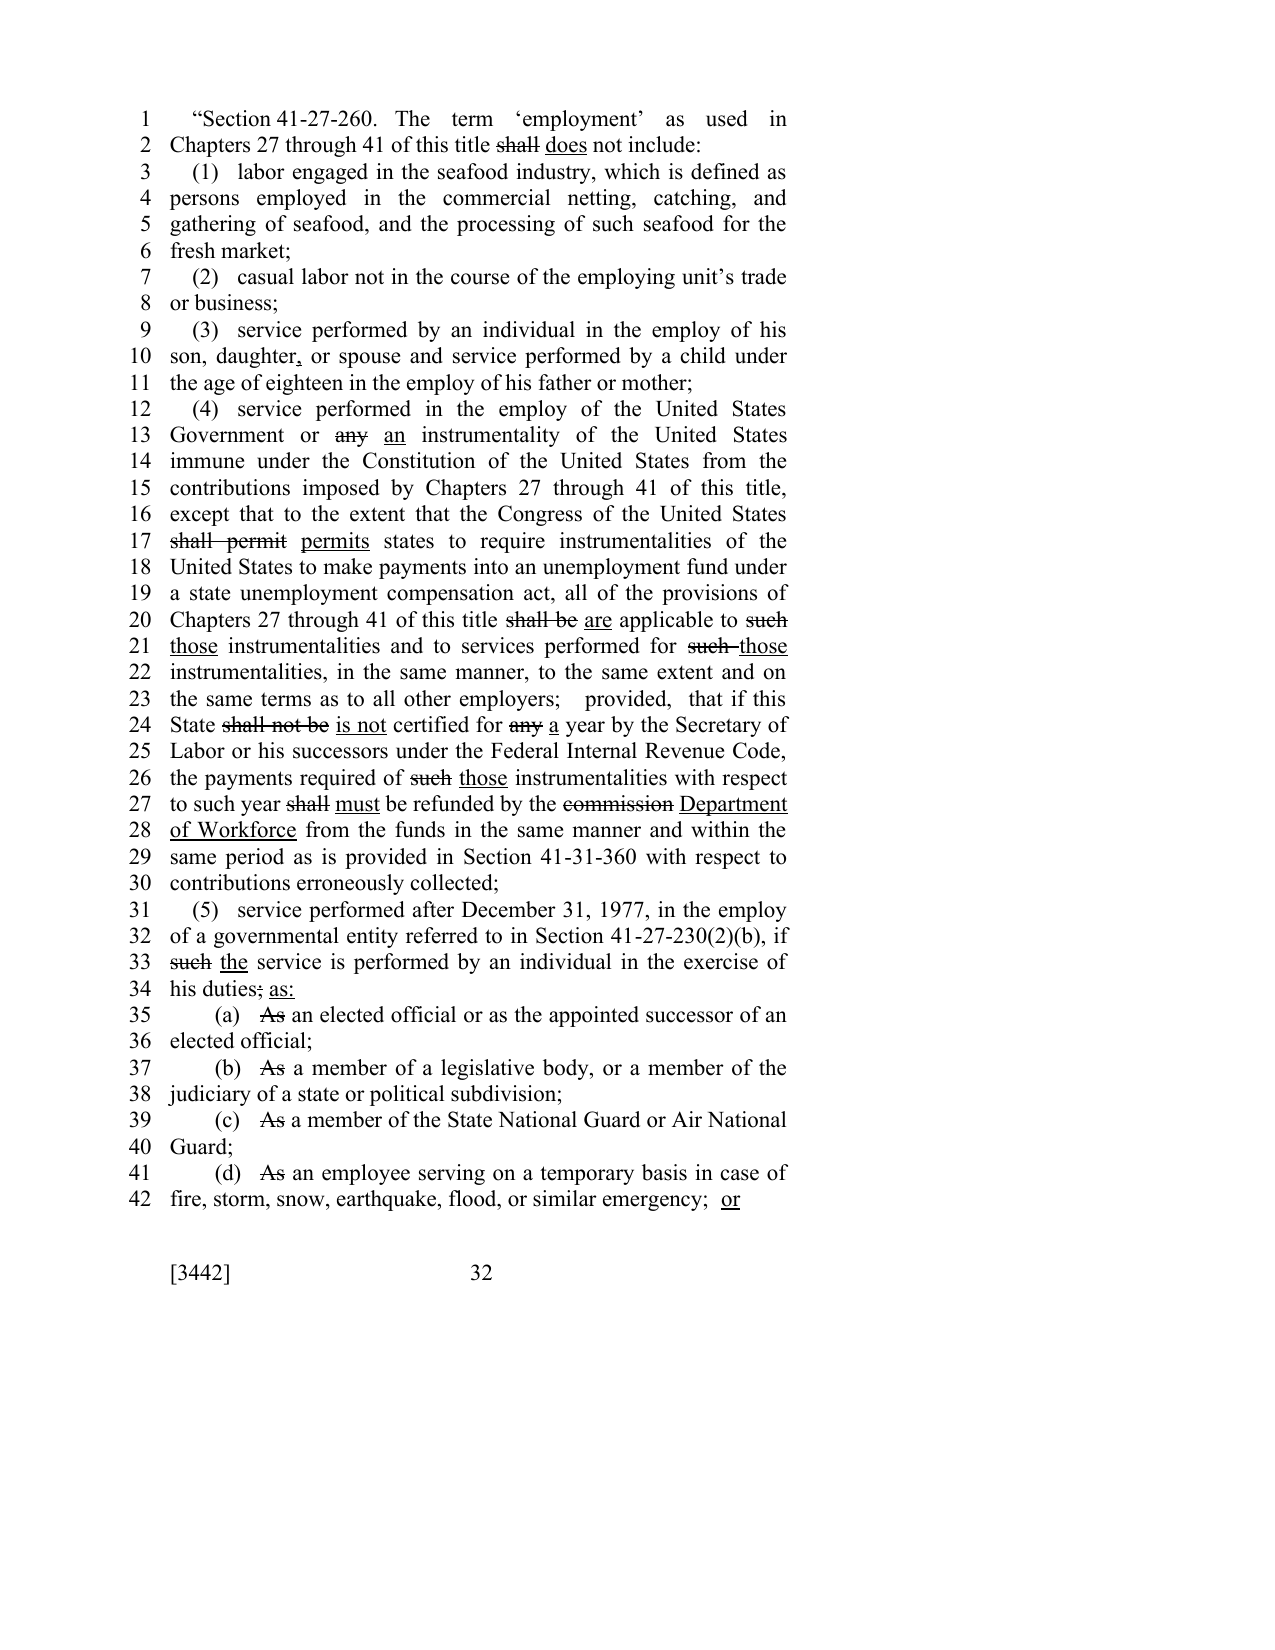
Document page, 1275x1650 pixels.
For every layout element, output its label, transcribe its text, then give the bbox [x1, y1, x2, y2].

text (c) As a member of the State National Guard or Air National Guard; [169, 1106, 787, 1159]
text (1) labor engaged in the seafood industry, which is defined as persons employed in the commercial netting, catching, and gathering of seafood, and the processing of such seafood for the fresh market; [169, 158, 787, 263]
text (3) service performed by an individual in the employ of his son, daughter, or spouse and service performed by a child under the age of eighteen in the employ of his father or mother; [169, 316, 787, 395]
text (4) service performed in the employ of the United States Government or any an instrumentality of the United States immune under the Constitution of the United States from the contributions imposed by Chapters 27 through 41 of this title, except that to the extent that the Congress of the United States shall permit permits states to require instrumentalities of the United States to make payments into an unemployment fund under a state unemployment compensation act, all of the provisions of Chapters 27 through 41 of this title shall be are applicable to such those instrumentalities and to services performed for such those instrumentalities, in the same manner, to the same extent and on the same terms as to all other employers; provided, that if this State shall not be is not certified for any a year by the Secretary of Labor or his successors under the Federal Internal Revenue Code, the payments required of such those instrumentalities with respect to such year shall must be refunded by the commission Department of Workforce from the funds in the same manner and within the same period as is provided in Section 41-31-360 with respect to contributions erroneously collected; [169, 395, 787, 896]
text (2) casual labor not in the course of the employing unit’s trade or business; [169, 263, 787, 316]
text (5) service performed after December 31, 1977, in the employ of a governmental entity referred to in Section 41-27-230(2)(b), if such the service is performed by an individual in the exercise of his duties; as: [169, 896, 787, 1001]
text (a) As an elected official or as the appointed successor of an elected official; [169, 1001, 787, 1054]
text “Section 41-27-260. The term ‘employment’ as used in Chapters 27 through 41 of this title shall does not include: [169, 105, 787, 158]
text (b) As a member of a legislative body, or a member of the judiciary of a state or political subdivision; [169, 1054, 787, 1106]
text (d) As an employee serving on a temporary basis in case of fire, storm, snow, earthquake, flood, or similar emergency; or [169, 1159, 787, 1212]
